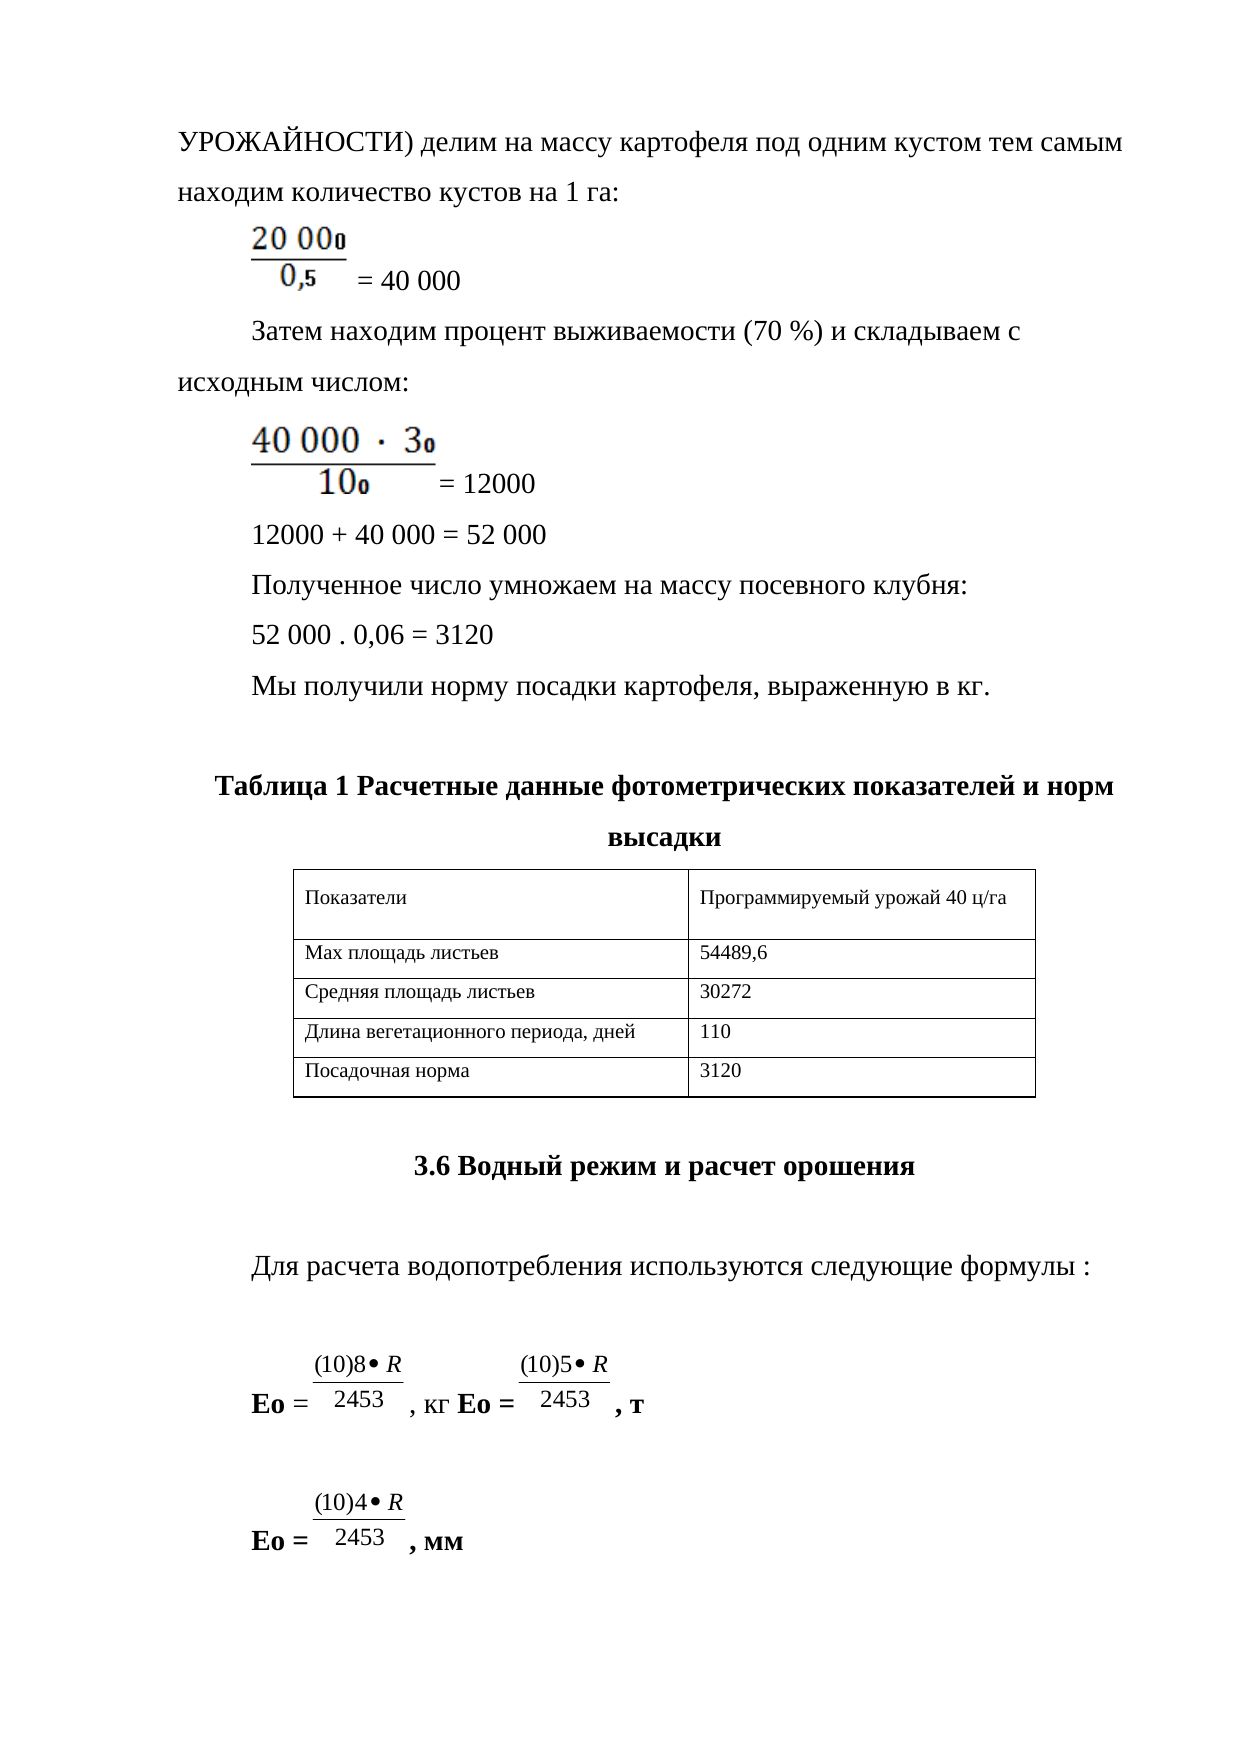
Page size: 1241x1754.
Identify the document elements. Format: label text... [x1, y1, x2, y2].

table_cell 110 [689, 1019, 1035, 1057]
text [177, 124, 1152, 208]
text Полученное число умножаем на массу посевного клубня: [177, 567, 1152, 601]
text Затем находим процент выживаемости (70 %) и складываем с исходным числом: [177, 313, 1152, 397]
table_header Показатели [294, 870, 688, 939]
table_cell Длина вегетационного периода, дней [294, 1019, 688, 1057]
text Ео =, кг Ео =, т [177, 1349, 1152, 1419]
table_cell Средняя площадь листьев [294, 979, 688, 1018]
text = 12000 [177, 414, 1152, 500]
text 52 000 . 0,06 = 3120 [177, 617, 1152, 651]
text = 40 000 [177, 225, 1152, 297]
table_cell 54489,6 [689, 940, 1035, 978]
text Ео =, мм [177, 1487, 1152, 1557]
text 12000 + 40 000 = 52 000 [177, 517, 1152, 550]
text Для расчета водопотребления используются следующие формулы : [177, 1248, 1152, 1282]
table_cell 30272 [689, 979, 1035, 1018]
text 3.6 Водный режим и расчет орошения [177, 1148, 1152, 1181]
table_cell Посадочная норма [294, 1058, 688, 1096]
picture [251, 224, 350, 291]
table_header Программируемый урожай 40 ц/га [689, 870, 1035, 939]
table_cell 3120 [689, 1058, 1035, 1096]
text Мы получили норму посадки картофеля, выраженную в кг. [177, 668, 1152, 701]
text Таблица 1 Расчетные данные фотометрических показателей и норм высадки [177, 768, 1152, 852]
picture [251, 413, 439, 494]
table_cell Max площадь листьев [294, 940, 688, 978]
